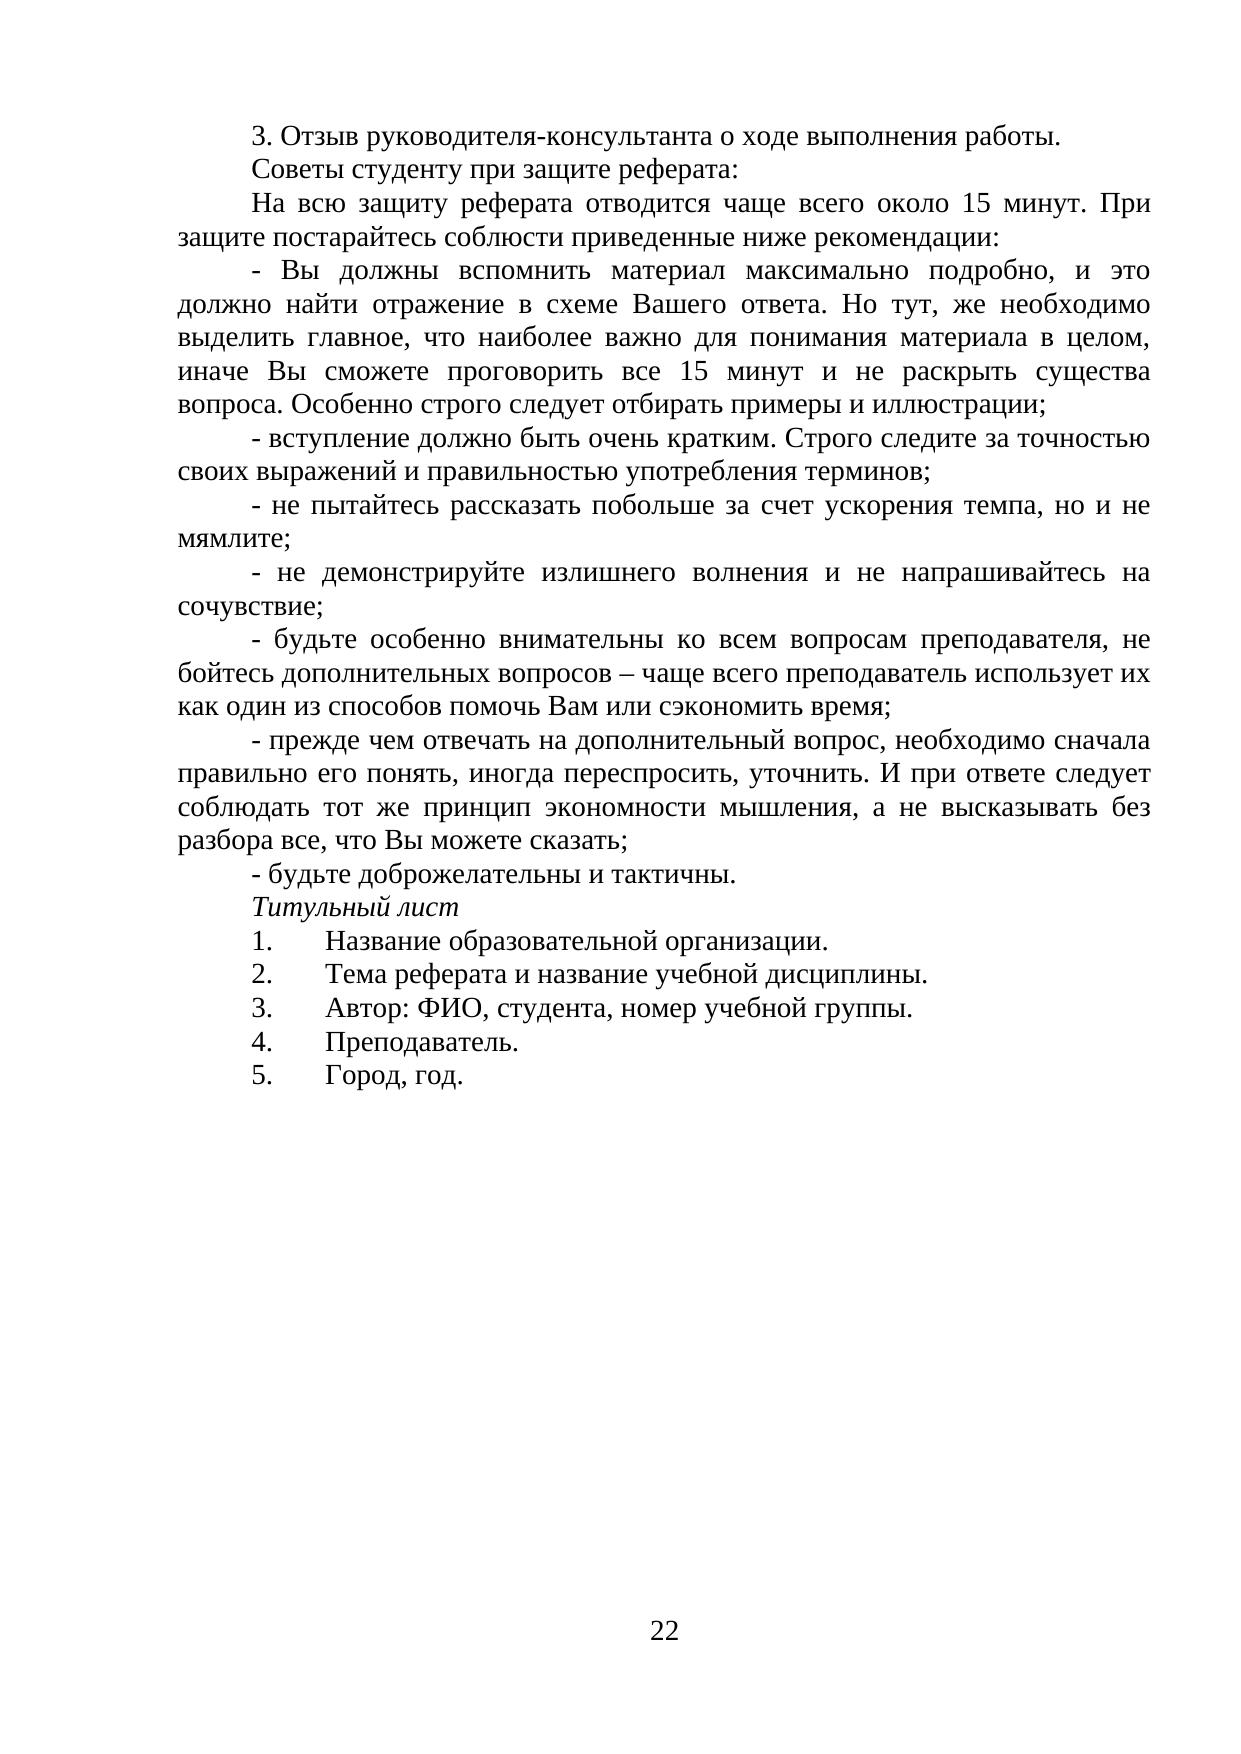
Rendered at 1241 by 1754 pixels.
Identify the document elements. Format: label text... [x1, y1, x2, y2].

list Автор: ФИО, студента, номер учебной группы. [177, 990, 1152, 1024]
text - не демонстрируйте излишнего волнения и не напрашивайтесь на сочувствие; [177, 554, 1152, 621]
text - вступление должно быть очень кратким. Строго следите за точностью своих выражений и правильностью употребления терминов; [177, 420, 1152, 487]
text - будьте доброжелательны и тактичны. [177, 856, 1152, 889]
list Преподаватель. [177, 1024, 1152, 1057]
text На всю защиту реферата отводится чаще всего около 15 минут. При защите постарайтесь соблюсти приведенные ниже рекомендации: [177, 185, 1152, 252]
text - прежде чем отвечать на дополнительный вопрос, необходимо сначала правильно его понять, иногда переспросить, уточнить. И при ответе следует соблюдать тот же принцип экономности мышления, а не высказывать без разбора все, что Вы можете сказать; [177, 722, 1152, 856]
list Тема реферата и название учебной дисциплины. [177, 957, 1152, 990]
text Титульный лист [177, 889, 1152, 923]
text Советы студенту при защите реферата: [177, 152, 1152, 185]
list Название образовательной организации. [177, 923, 1152, 957]
text 3. Отзыв руководителя-консультанта о ходе выполнения работы. [177, 118, 1152, 152]
text - будьте особенно внимательны ко всем вопросам преподавателя, не бойтесь дополнительных вопросов – чаще всего преподаватель использует их как один из способов помочь Вам или сэкономить время; [177, 621, 1152, 722]
list Город, год. [177, 1057, 1152, 1091]
text - Вы должны вспомнить материал максимально подробно, и это должно найти отражение в схеме Вашего ответа. Но тут, же необходимо выделить главное, что наиболее важно для понимания материала в целом, иначе Вы сможете проговорить все 15 минут и не раскрыть существа вопроса. Особенно строго следует отбирать примеры и иллюстрации; [177, 252, 1152, 420]
text - не пытайтесь рассказать побольше за счет ускорения темпа, но и не мямлите; [177, 487, 1152, 554]
